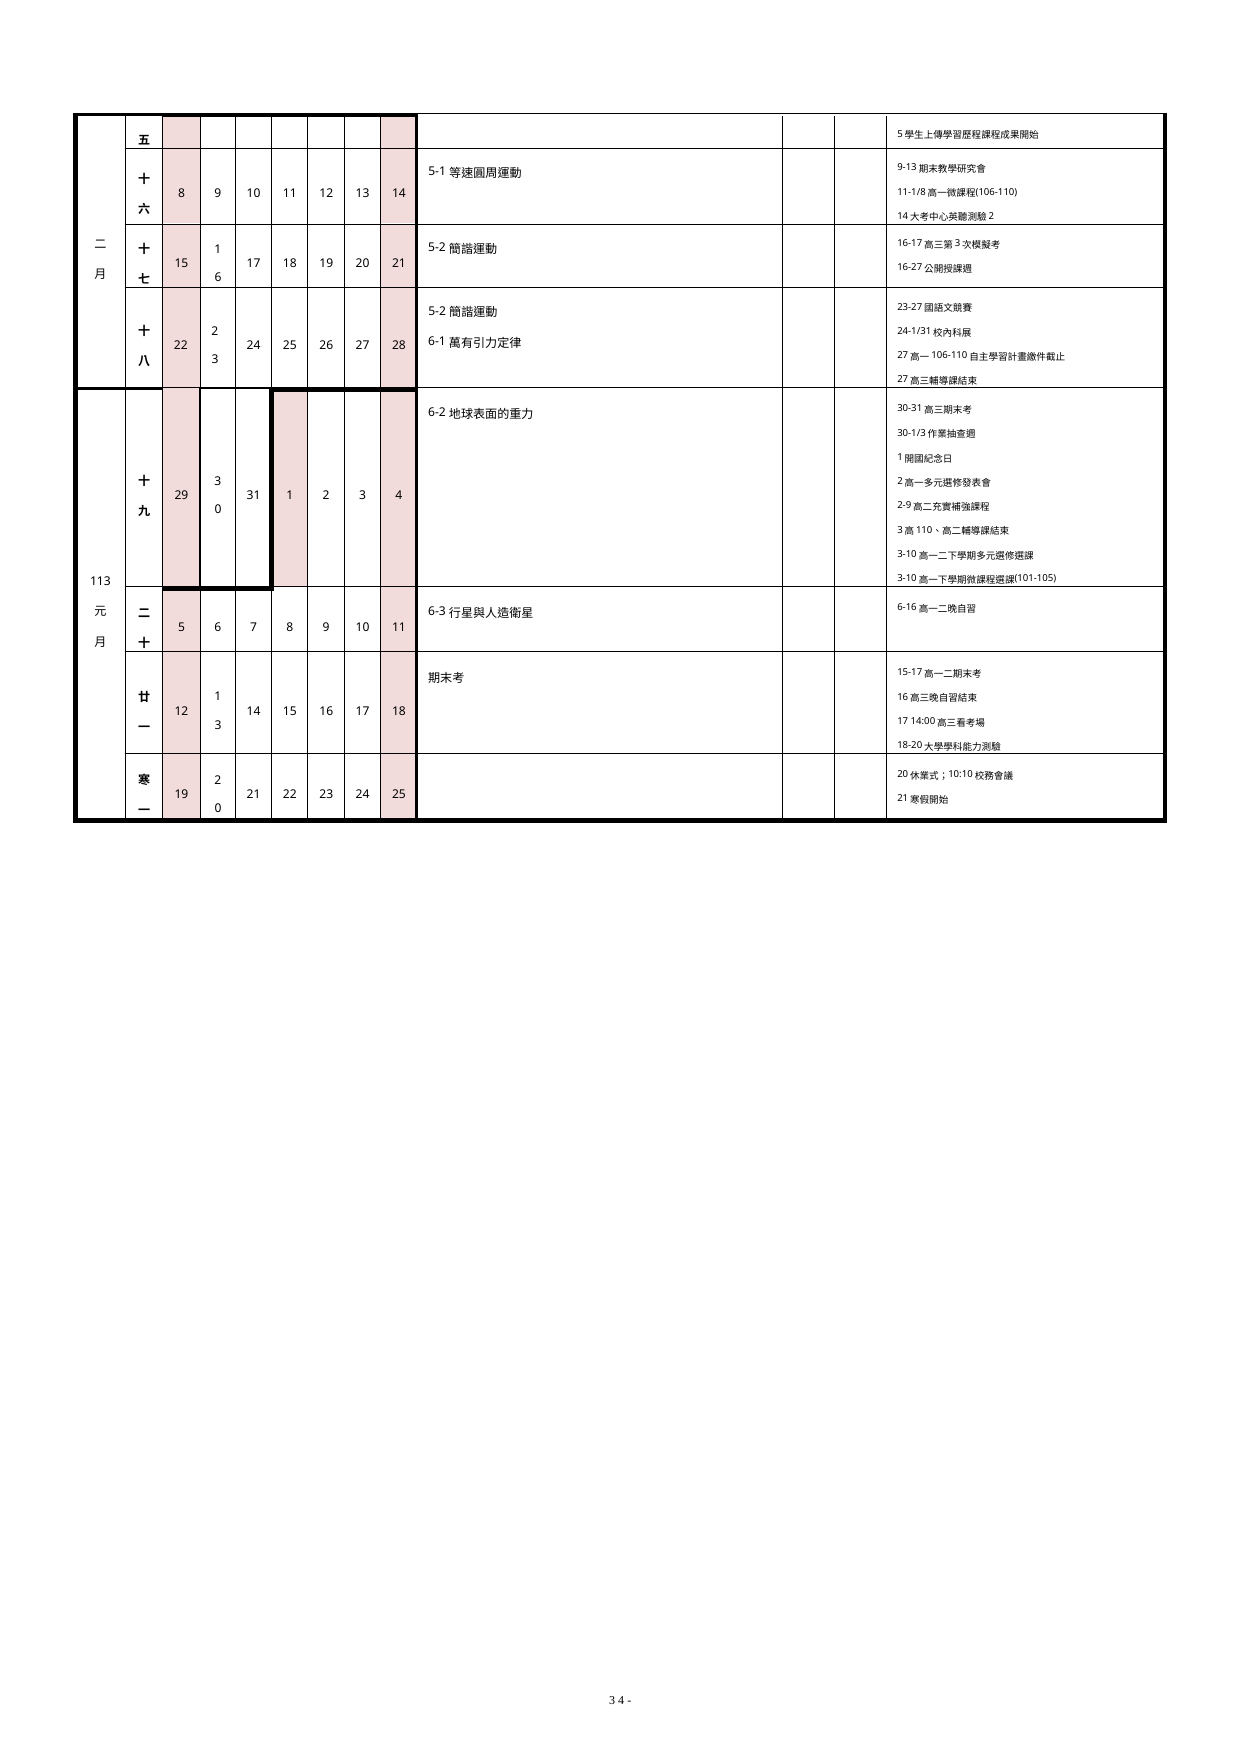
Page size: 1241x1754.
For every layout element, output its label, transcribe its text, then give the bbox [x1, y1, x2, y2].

table_cell 16 [201, 225, 235, 287]
table_cell 9 [308, 587, 344, 651]
table_cell [835, 652, 886, 753]
table_cell 6-2 地球表面的重力 [418, 388, 782, 586]
table_cell 24 [345, 754, 380, 818]
table_cell 21 [381, 225, 415, 287]
table_cell 19 [163, 754, 200, 818]
table_cell [835, 754, 886, 818]
table_cell 十 二 月 [78, 116, 125, 387]
table_cell 4 [381, 392, 415, 586]
table_cell [418, 754, 782, 818]
table_cell 5 [163, 591, 200, 651]
table_cell 25 [381, 754, 415, 818]
table_cell 23 [201, 288, 235, 387]
table_cell 8 [272, 587, 307, 651]
table_cell 29 [163, 388, 199, 586]
table_cell 18 [381, 652, 415, 753]
table_cell [783, 114, 834, 148]
table_cell 寒一 [126, 754, 162, 818]
table_cell 2 [201, 117, 235, 148]
table_cell 22 [163, 288, 200, 387]
table_cell [783, 225, 834, 287]
table_cell 7 [381, 117, 415, 148]
table_cell 15 [272, 652, 307, 753]
table_cell 9-13期末教學研究會 11-1/8高一微課程(106-110) 14大考中心英聽測驗2 [887, 149, 1163, 223]
table_cell 113 元 月 [78, 390, 125, 818]
table_cell 5 [308, 117, 344, 148]
table_cell 十 七 [126, 225, 162, 287]
table_cell 14 [236, 652, 271, 753]
table_cell 12 [163, 652, 200, 753]
table_cell 十 六 [126, 149, 162, 223]
table_cell 11 [272, 149, 307, 223]
table_cell 20休業式；10:10校務會議 21寒假開始 [887, 754, 1163, 818]
table_cell 13 [345, 149, 380, 223]
table_cell 18 [272, 225, 307, 287]
table_cell 5-2 簡諧運動 [418, 225, 782, 287]
table_cell 14 [381, 149, 415, 223]
table_cell 6-16高一二晚自習 [887, 587, 1163, 651]
table_cell 13 [201, 652, 235, 753]
table_cell 21 [236, 754, 271, 818]
table_cell 期中考 [418, 114, 783, 148]
table_cell 23-27國語文競賽 24-1/31校內科展 27高一 106-110自主學習計畫繳件截止 27高三輔導課結束 [887, 288, 1163, 387]
table_cell 二 十 [126, 587, 162, 651]
table_cell 20 [201, 754, 235, 818]
table_cell 6 [201, 591, 235, 651]
table_cell 17 [345, 652, 380, 753]
table_cell 十 五 [126, 116, 162, 148]
table_cell 17 [236, 225, 271, 287]
table_cell [835, 388, 886, 586]
table_cell 期末考 [418, 652, 782, 753]
table_cell 10 [236, 149, 271, 223]
table_cell 28 [381, 288, 415, 387]
table_cell [835, 225, 886, 287]
table_cell 19 [308, 225, 344, 287]
table_cell [835, 587, 886, 651]
table_cell [835, 288, 886, 387]
table_cell [835, 149, 886, 223]
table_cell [886, 114, 1163, 148]
table_cell 6 [345, 117, 380, 148]
table_cell 22 [272, 754, 307, 818]
table_cell [783, 754, 834, 818]
table_cell 27 [345, 288, 380, 387]
table_cell 7 [236, 591, 271, 651]
table_cell [783, 587, 834, 651]
table_cell 31 [236, 389, 269, 586]
table_cell 20 [345, 225, 380, 287]
table_cell 3 [236, 117, 271, 148]
table_cell 8 [163, 149, 200, 223]
table_cell 25 [272, 288, 307, 387]
table_cell 1 [274, 392, 307, 586]
table_cell 5-2 簡諧運動 6-1 萬有引力定律 [418, 288, 782, 387]
table_cell 11 [381, 587, 415, 651]
table_cell 23 [308, 754, 344, 818]
table_cell 16 [308, 652, 344, 753]
table_cell 2 [308, 392, 344, 586]
table_cell 十 九 [126, 390, 162, 586]
table_cell 10 [345, 587, 380, 651]
table_cell [783, 388, 834, 586]
table_cell [834, 114, 886, 148]
table_cell 30 [201, 389, 235, 586]
table_cell 廿一 [126, 652, 162, 753]
table_cell 12 [308, 149, 344, 223]
table_cell 24 [236, 288, 271, 387]
table_cell 6-3 行星與人造衛星 [418, 587, 782, 651]
table_cell 30-31高三期末考 30-1/3作業抽查週 1開國紀念日 2高一多元選修發表會 2-9高二充實補強課程 3高110、高二輔導課結束 3-10高一二下學期多元選修選課 3-10高一下學期微課程選課(101-105) [887, 388, 1163, 586]
table_cell [783, 288, 834, 387]
table_cell 5-1 等速圓周運動 [418, 149, 782, 223]
table_cell 26 [308, 288, 344, 387]
table_cell [783, 652, 834, 753]
table_cell [783, 149, 834, 223]
table_cell 15-17高一二期末考 16高三晚自習結束 17 14:00高三看考場 18-20大學學科能力測驗 [887, 652, 1163, 753]
table_cell 15 [163, 225, 200, 287]
table_cell 十 八 [126, 288, 162, 387]
table_cell 1 [163, 117, 200, 148]
table_cell 9 [201, 149, 235, 223]
table_cell 3 [345, 392, 380, 586]
table_cell 4 [272, 117, 307, 148]
table_cell 16-17高三第3次模擬考 16-27公開授課週 [887, 225, 1163, 287]
